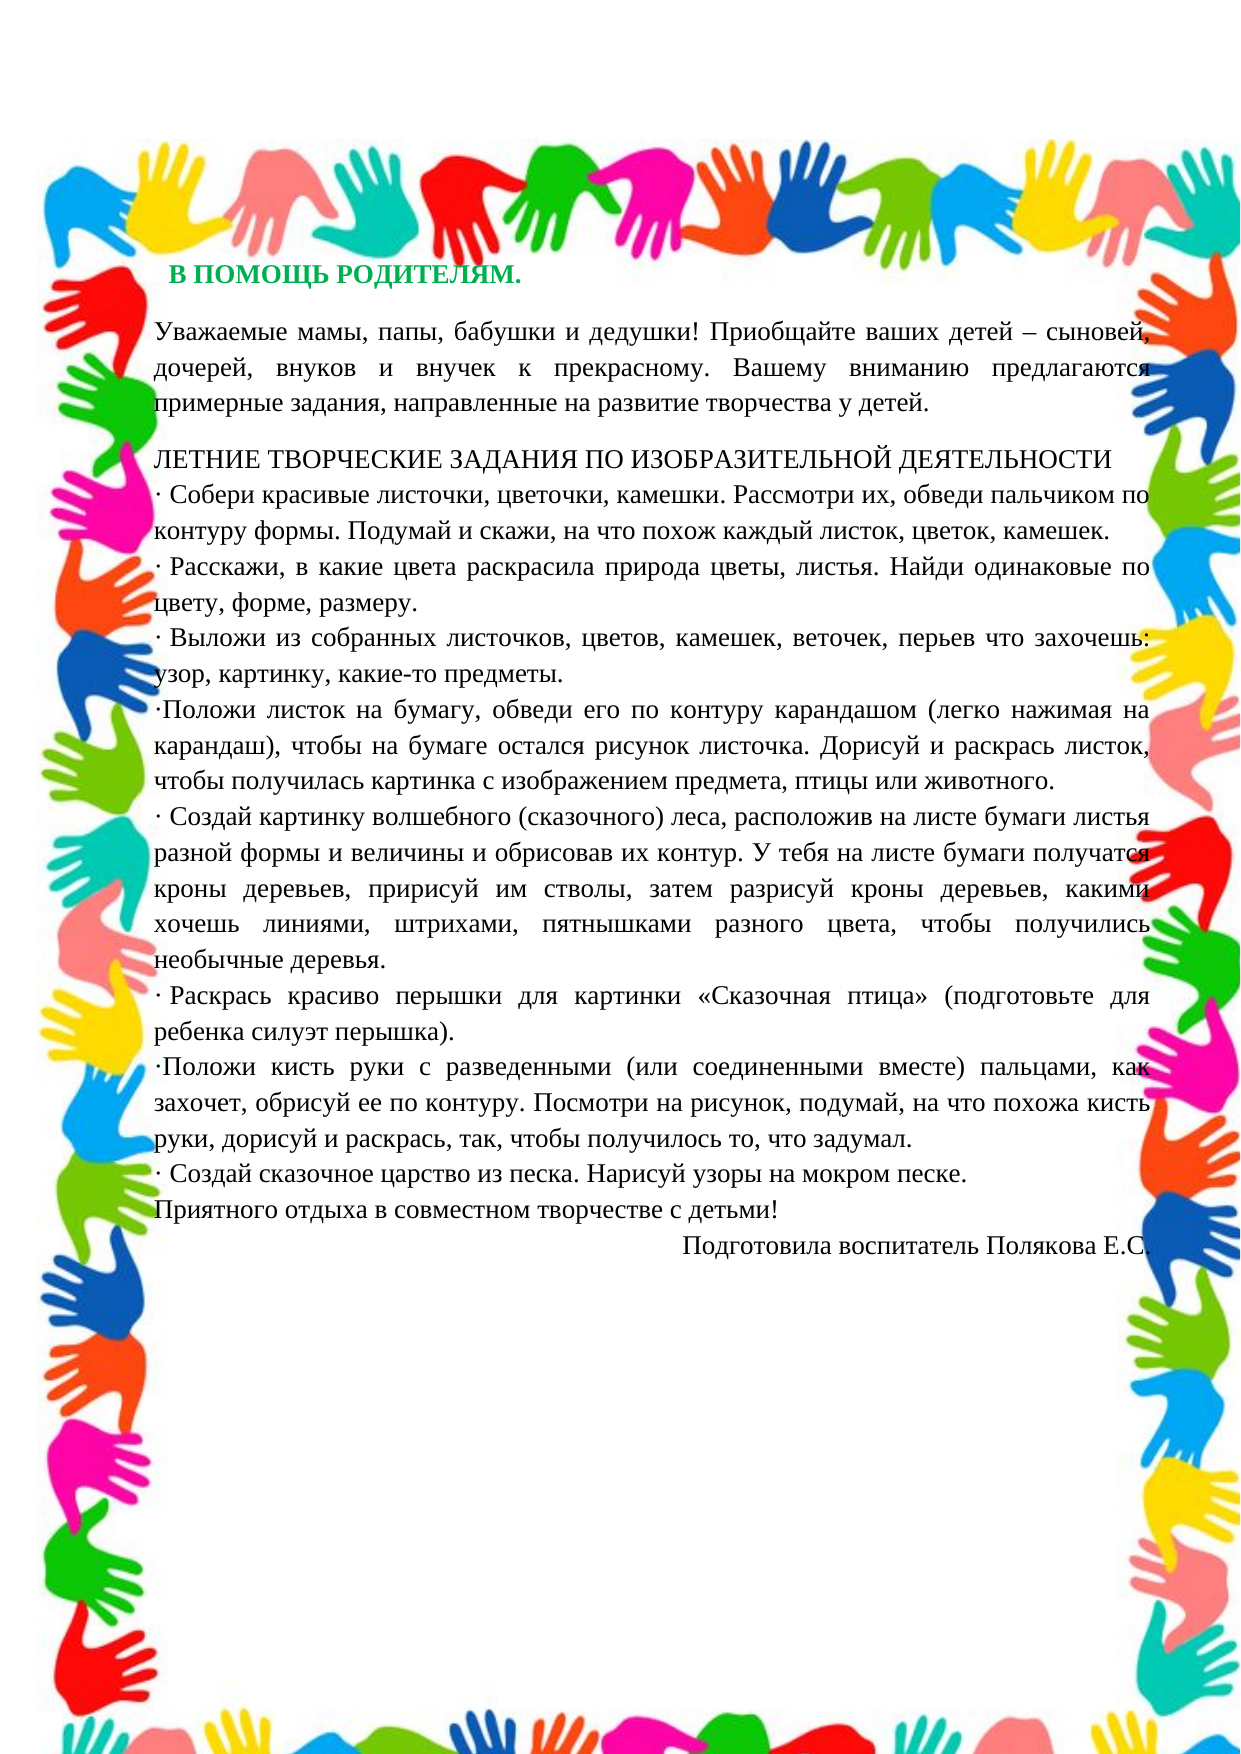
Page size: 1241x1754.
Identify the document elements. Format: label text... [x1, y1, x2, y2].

picture [37, 139, 1241, 1754]
text ·Положи листок на бумагу, обведи его по контуру карандашом (легко нажимая на карандаш), чтобы на бумаге остался рисунок листочка. Дорисуй и раскрась листок, чтобы получилась картинка с изображением предмета, птицы или животного. [153, 693, 1152, 796]
text ЛЕТНИЕ ТВОРЧЕСКИЕ ЗАДАНИЯ ПО ИЗОБРАЗИТЕЛЬНОЙ ДЕЯТЕЛЬНОСТИ [153, 443, 1152, 474]
text Приятного отдыха в совместном творчестве с детьми! [153, 1193, 1152, 1224]
text · Раскрась красиво перышки для картинки «Сказочная птица» (подготовьте для ребенка силуэт перышка). [153, 979, 1152, 1046]
text · Создай сказочное царство из песка. Нарисуй узоры на мокром песке. [153, 1157, 1152, 1189]
text Уважаемые мамы, папы, бабушки и дедушки! Приобщайте ваших детей – сыновей, дочерей, внуков и внучек к прекрасному. Вашему вниманию предлагаются примерные задания, направленные на развитие творчества у детей. [153, 315, 1152, 417]
text · Собери красивые листочки, цветочки, камешки. Рассмотри их, обведи пальчиком по контуру формы. Подумай и скажи, на что похож каждый листок, цветок, камешек. [153, 479, 1152, 546]
text · Расскажи, в какие цвета раскрасила природа цветы, листья. Найди одинаковые по цвету, форме, размеру. [153, 550, 1152, 617]
text Подготовила воспитатель Полякова Е.С. [153, 1229, 1152, 1260]
text · Создай картинку волшебного (сказочного) леса, расположив на листе бумаги листья разной формы и величины и обрисовав их контур. У тебя на листе бумаги получатся кроны деревьев, пририсуй им стволы, затем разрисуй кроны деревьев, какими хочешь линиями, штрихами, пятнышками разного цвета, чтобы получились необычные деревья. [153, 800, 1152, 974]
text ·Положи кисть руки с разведенными (или соединенными вместе) пальцами, как захочет, обрисуй ее по контуру. Посмотри на рисунок, подумай, на что похожа кисть руки, дорисуй и раскрась, так, чтобы получилось то, что задумал. [153, 1050, 1152, 1153]
text · Выложи из собранных листочков, цветов, камешек, веточек, перьев что захочешь: узор, картинку, какие-то предметы. [153, 622, 1152, 688]
text В ПОМОЩЬ РОДИТЕЛЯМ. [153, 258, 1152, 289]
